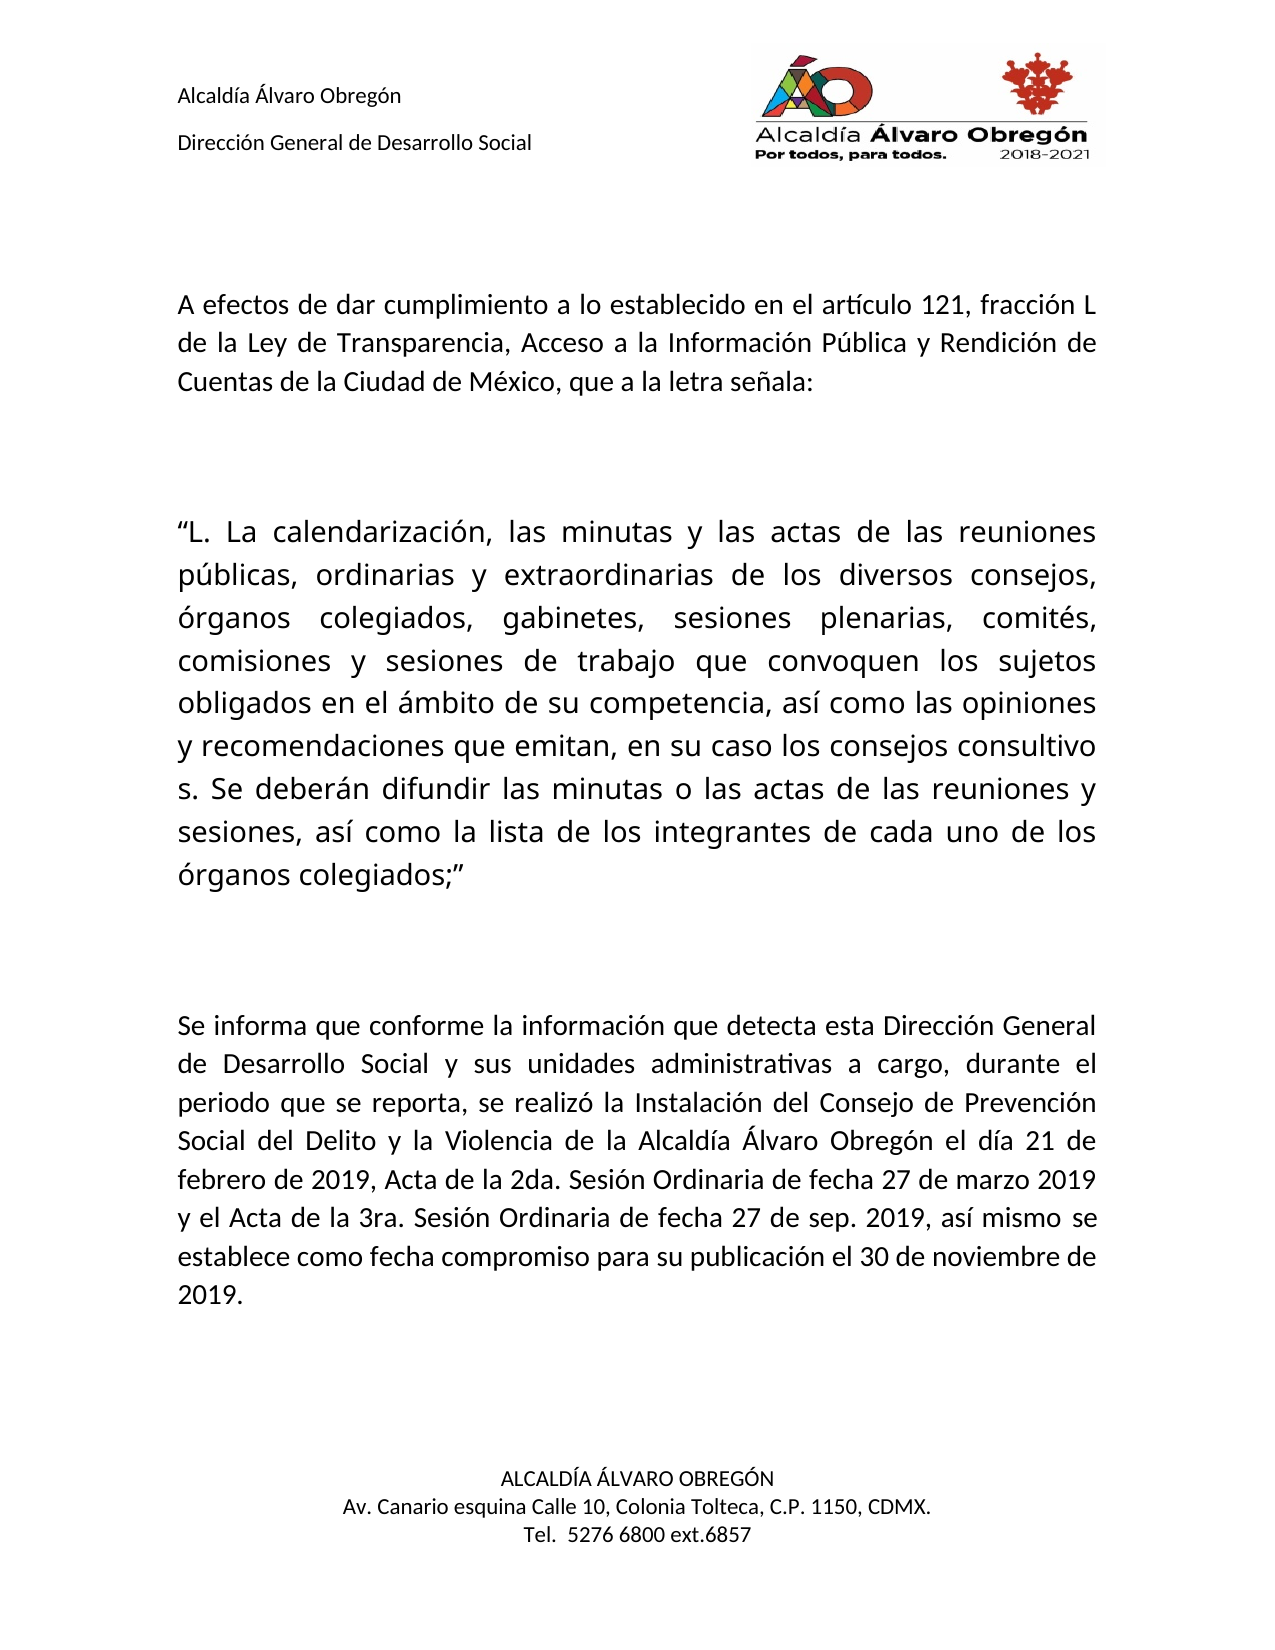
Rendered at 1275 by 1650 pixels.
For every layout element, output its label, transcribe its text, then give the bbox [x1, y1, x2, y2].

text Se informa que conforme la información que detecta esta Dirección General de Desarrollo Social y sus unidades administrativas a cargo, durante el periodo que se reporta, se realizó la Instalación del Consejo de Prevención Social del Delito y la Violencia de la Alcaldía Álvaro Obregón el día 21 de febrero de 2019, Acta de la 2da. Sesión Ordinaria de fecha 27 de marzo 2019 y el Acta de la 3ra. Sesión Ordinaria de fecha 27 de sep. 2019, así mismo se establece como fecha compromiso para su publicación el 30 de noviembre de 2019. [177, 1007, 1098, 1312]
picture [751, 43, 1106, 167]
text A efectos de dar cumplimiento a lo establecido en el artículo 121, fracción L de la Ley de Transparencia, Acceso a la Información Pública y Rendición de Cuentas de la Ciudad de México, que a la letra señala: [177, 286, 1098, 398]
text “L. La calendarización, las minutas y las actas de las reuniones públicas, ordinarias y extraordinarias de los diversos consejos, órganos colegiados, gabinetes, sesiones plenarias, comités, comisiones y sesiones de trabajo que convoquen los sujetos obligados en el ámbito de su competencia, así como las opiniones y recomendaciones que emitan, en su caso los consejos consultivo s. Se deberán difundir las minutas o las actas de las reuniones y sesiones, así como la lista de los integrantes de cada uno de los órganos colegiados;” [177, 511, 1098, 894]
